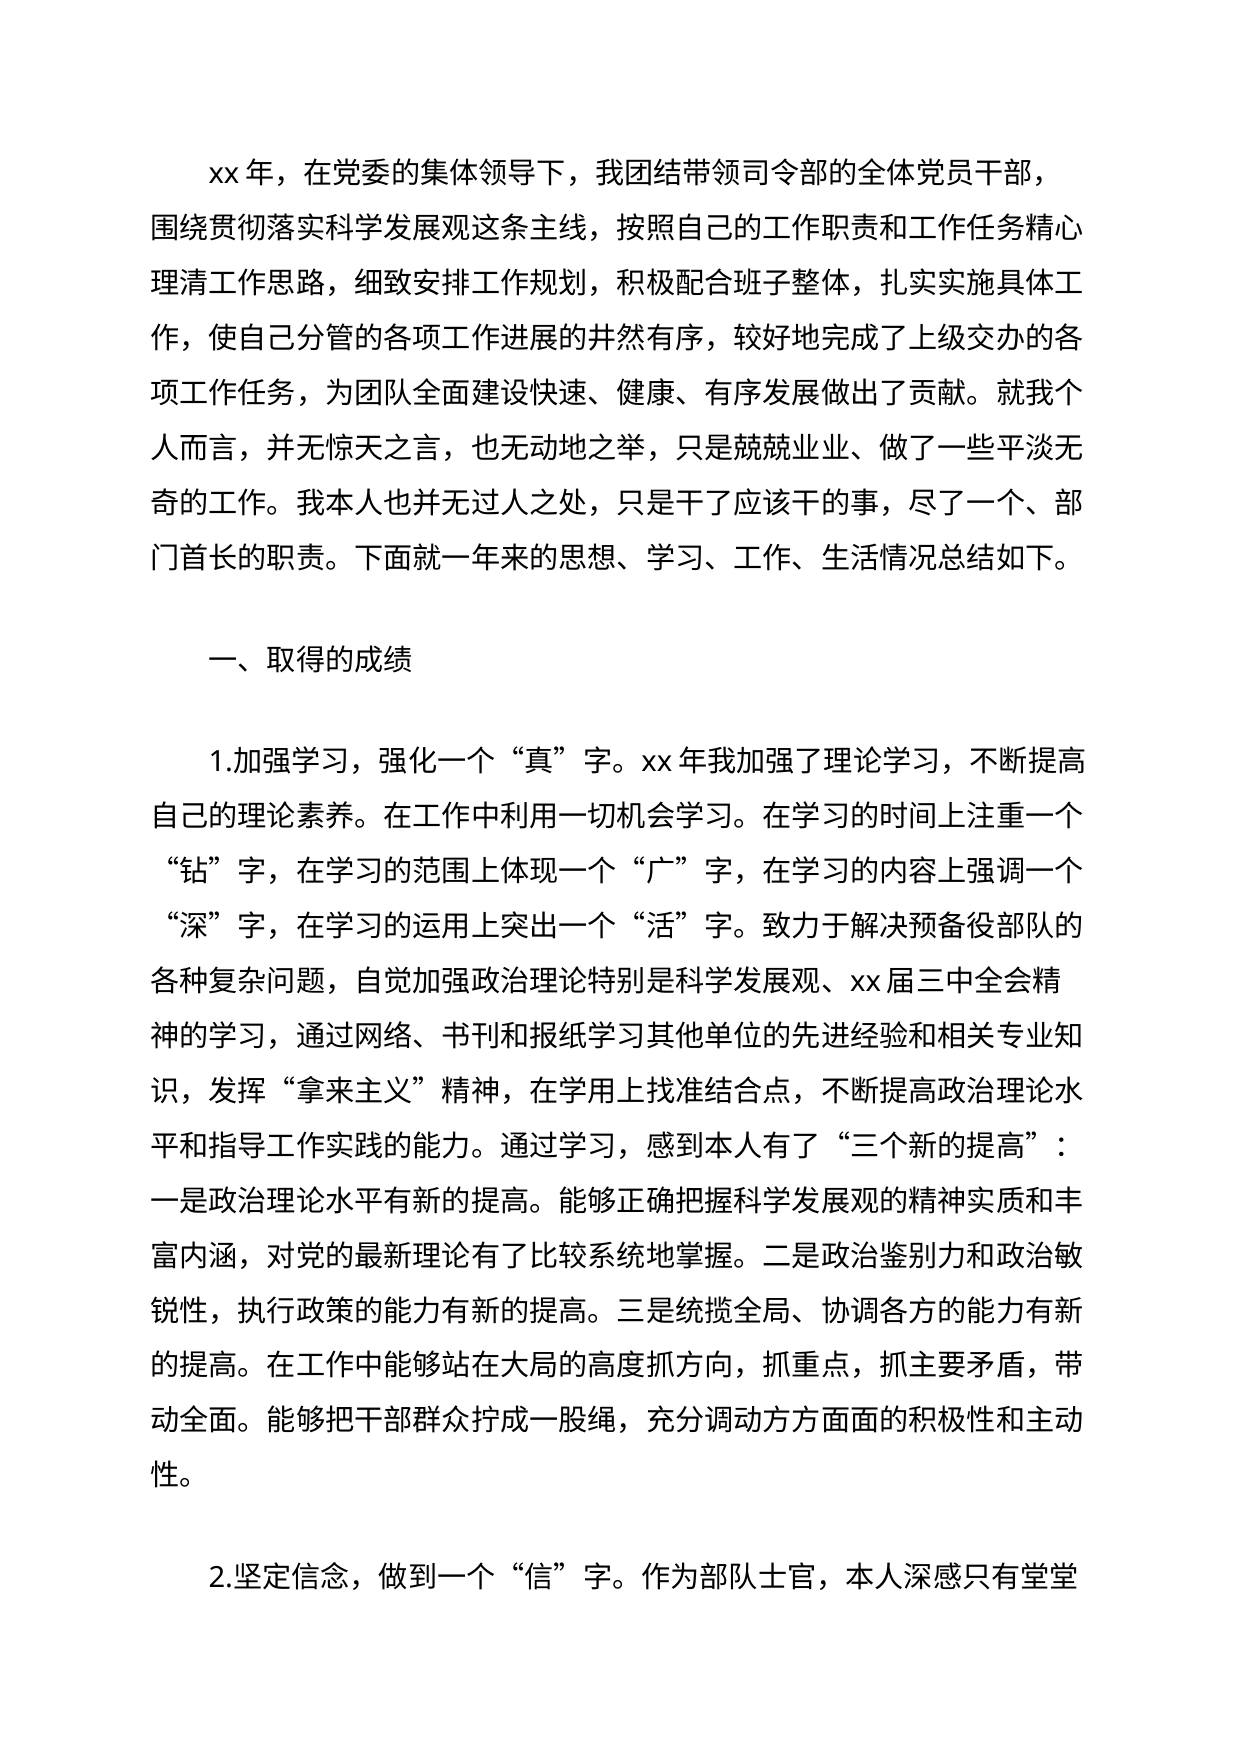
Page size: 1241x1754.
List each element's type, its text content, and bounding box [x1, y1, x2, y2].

text 一、取得的成绩 [150, 636, 1090, 678]
text xx年，在党委的集体领导下，我团结带领司令部的全体党员干部，围绕贯彻落实科学发展观这条主线，按照自己的工作职责和工作任务精心理清工作思路，细致安排工作规划，积极配合班子整体，扎实实施具体工作，使自己分管的各项工作进展的井然有序，较好地完成了上级交办的各项工作任务，为团队全面建设快速、健康、有序发展做出了贡献。就我个人而言，并无惊天之言，也无动地之举，只是兢兢业业、做了一些平淡无奇的工作。我本人也并无过人之处，只是干了应该干的事，尽了一个、部门首长的职责。下面就一年来的思想、学习、工作、生活情况总结如下。 [150, 150, 1090, 577]
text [150, 1553, 1090, 1596]
text 1.加强学习，强化一个“真”字。xx年我加强了理论学习，不断提高自己的理论素养。在工作中利用一切机会学习。在学习的时间上注重一个“钻”字，在学习的范围上体现一个“广”字，在学习的内容上强调一个“深”字，在学习的运用上突出一个“活”字。致力于解决预备役部队的各种复杂问题，自觉加强政治理论特别是科学发展观、xx届三中全会精神的学习，通过网络、书刊和报纸学习其他单位的先进经验和相关专业知识，发挥“拿来主义”精神，在学用上找准结合点，不断提高政治理论水平和指导工作实践的能力。通过学习，感到本人有了“三个新的提高”：一是政治理论水平有新的提高。能够正确把握科学发展观的精神实质和丰富内涵，对党的最新理论有了比较系统地掌握。二是政治鉴别力和政治敏锐性，执行政策的能力有新的提高。三是统揽全局、协调各方的能力有新的提高。在工作中能够站在大局的高度抓方向，抓重点，抓主要矛盾，带动全面。能够把干部群众拧成一股绳，充分调动方方面面的积极性和主动性。 [150, 738, 1090, 1494]
